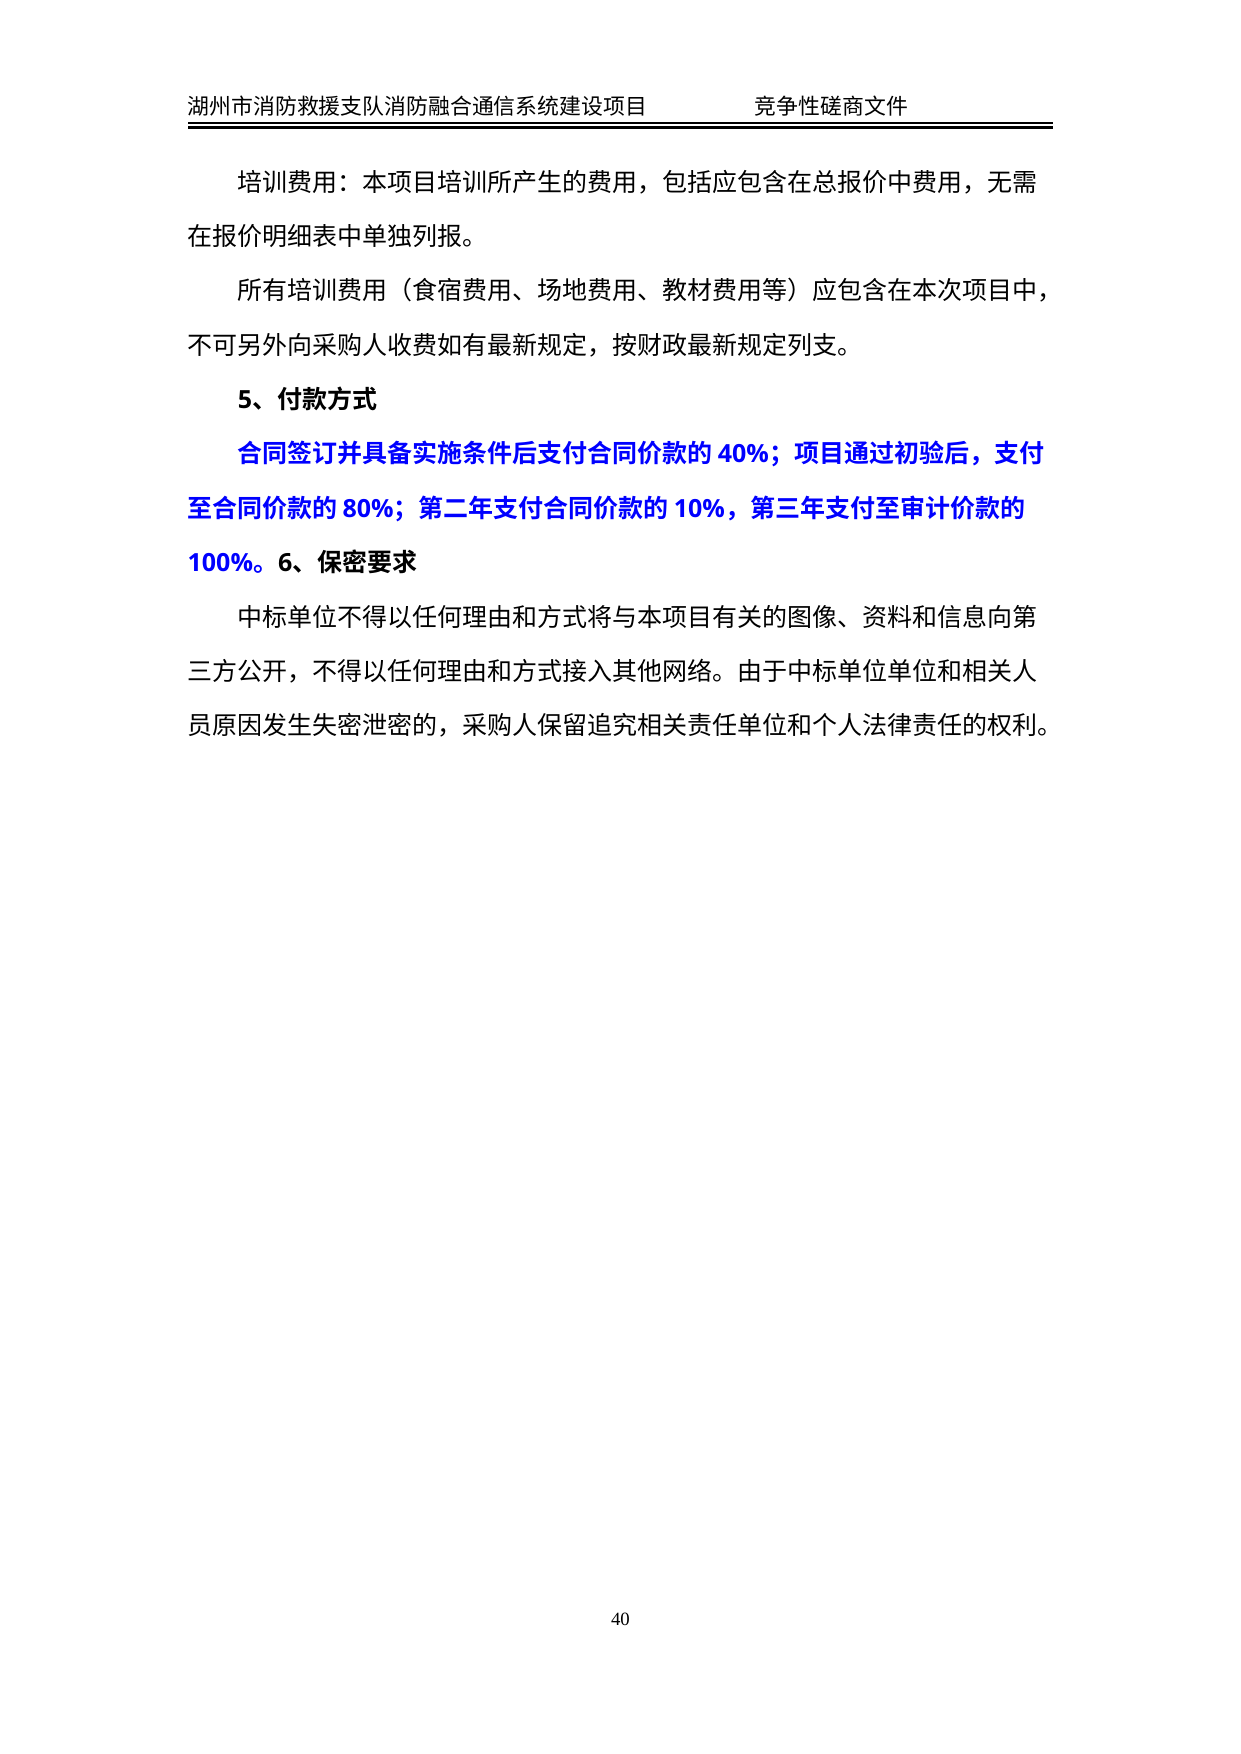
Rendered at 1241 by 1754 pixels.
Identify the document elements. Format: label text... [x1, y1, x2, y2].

text 所有培训费用（食宿费用、场地费用、教材费用等）应包含在本次项目中，不可另外向采购人收费如有最新规定，按财政最新规定列支。 [187, 271, 1053, 361]
text 合同签订并具备实施条件后支付合同价款的40%；项目通过初验后，支付至合同价款的80%；第二年支付合同价款的10%，第三年支付至审计价款的100%。6、保密要求 [187, 434, 1053, 579]
text 中标单位不得以任何理由和方式将与本项目有关的图像、资料和信息向第三方公开，不得以任何理由和方式接入其他网络。由于中标单位单位和相关人员原因发生失密泄密的，采购人保留追究相关责任单位和个人法律责任的权利。 [187, 597, 1053, 792]
text 5、付款方式 [187, 379, 1053, 416]
text 培训费用：本项目培训所产生的费用，包括应包含在总报价中费用，无需在报价明细表中单独列报。 [187, 162, 1053, 253]
